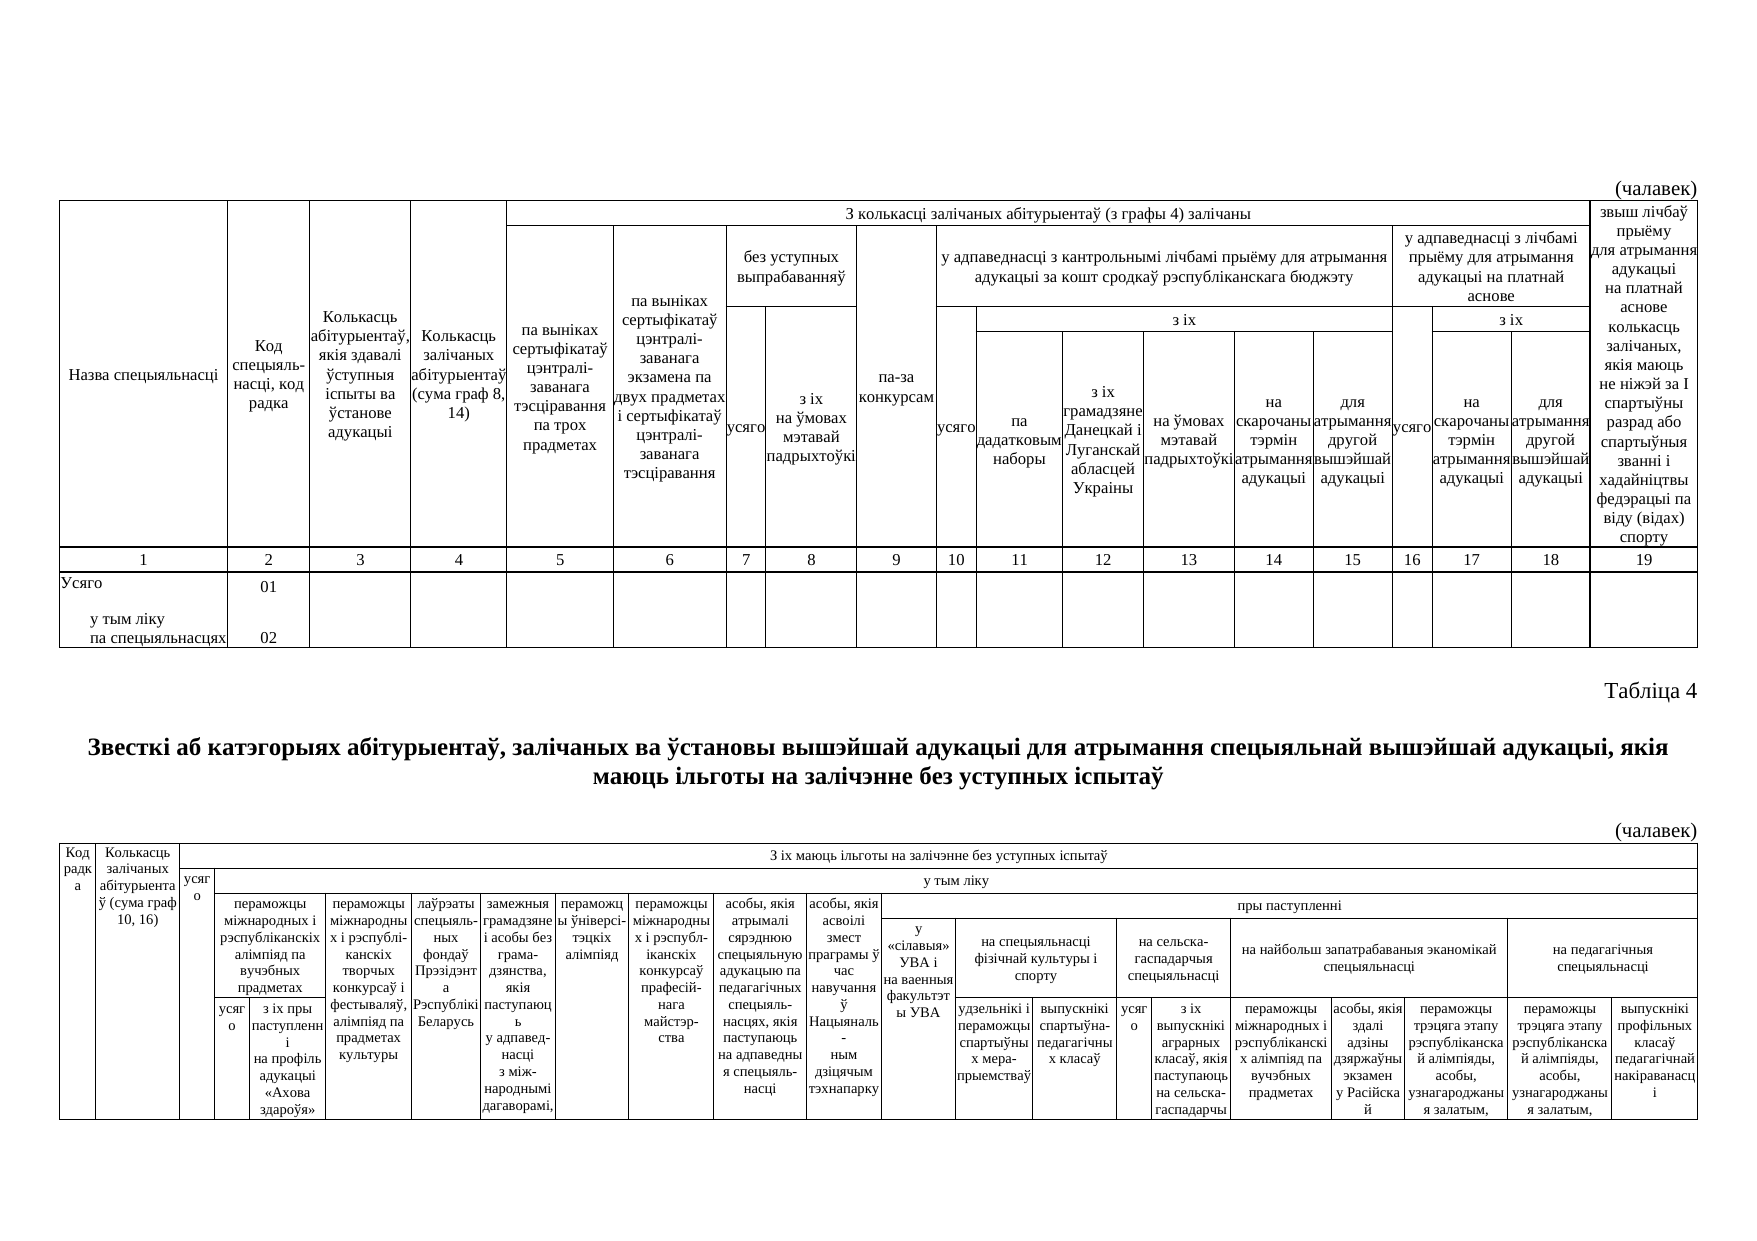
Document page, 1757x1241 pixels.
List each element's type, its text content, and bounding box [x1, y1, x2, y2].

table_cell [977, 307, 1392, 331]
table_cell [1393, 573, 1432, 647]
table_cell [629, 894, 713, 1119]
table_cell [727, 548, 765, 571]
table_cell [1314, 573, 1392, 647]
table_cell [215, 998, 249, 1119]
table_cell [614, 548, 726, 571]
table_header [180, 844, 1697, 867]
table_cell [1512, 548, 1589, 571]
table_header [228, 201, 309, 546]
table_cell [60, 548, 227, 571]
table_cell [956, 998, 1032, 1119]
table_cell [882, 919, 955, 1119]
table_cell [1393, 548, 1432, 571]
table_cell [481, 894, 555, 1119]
text (чалавек) [59, 818, 1697, 842]
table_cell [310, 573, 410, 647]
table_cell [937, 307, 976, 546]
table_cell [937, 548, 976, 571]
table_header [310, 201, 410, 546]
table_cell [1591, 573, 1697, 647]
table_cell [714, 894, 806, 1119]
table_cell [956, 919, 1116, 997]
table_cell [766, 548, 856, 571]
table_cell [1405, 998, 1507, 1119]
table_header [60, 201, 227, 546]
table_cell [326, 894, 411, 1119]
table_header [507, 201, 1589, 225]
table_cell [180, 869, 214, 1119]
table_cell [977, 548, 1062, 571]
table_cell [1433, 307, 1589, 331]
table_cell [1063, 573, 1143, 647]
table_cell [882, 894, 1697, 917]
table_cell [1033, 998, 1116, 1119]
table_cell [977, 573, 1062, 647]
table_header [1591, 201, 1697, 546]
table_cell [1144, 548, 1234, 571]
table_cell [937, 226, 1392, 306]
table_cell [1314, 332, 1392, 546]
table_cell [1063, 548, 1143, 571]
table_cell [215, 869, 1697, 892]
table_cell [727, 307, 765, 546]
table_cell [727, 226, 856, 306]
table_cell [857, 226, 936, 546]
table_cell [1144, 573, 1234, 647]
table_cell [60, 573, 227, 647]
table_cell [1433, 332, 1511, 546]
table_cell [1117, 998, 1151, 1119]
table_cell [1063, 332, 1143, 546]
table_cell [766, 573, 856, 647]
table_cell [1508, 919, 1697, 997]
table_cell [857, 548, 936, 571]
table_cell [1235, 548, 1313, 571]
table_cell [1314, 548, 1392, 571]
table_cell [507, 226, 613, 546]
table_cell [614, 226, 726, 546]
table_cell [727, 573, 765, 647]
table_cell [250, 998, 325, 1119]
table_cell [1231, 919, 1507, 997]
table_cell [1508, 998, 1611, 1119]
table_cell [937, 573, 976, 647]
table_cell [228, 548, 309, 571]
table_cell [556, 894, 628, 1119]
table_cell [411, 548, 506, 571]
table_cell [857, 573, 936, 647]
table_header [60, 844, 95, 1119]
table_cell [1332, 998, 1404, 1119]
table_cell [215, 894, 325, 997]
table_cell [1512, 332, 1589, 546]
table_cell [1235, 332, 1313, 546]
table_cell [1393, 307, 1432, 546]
text Звесткі аб катэгорыях абітурыентаў, залічаных ва ўстановы вышэйшай адукацыі для атрымання спецыяльнай вышэйшай адукацыі, якія маюць ільготы на залічэнне без уступных іспытаў [59, 732, 1697, 790]
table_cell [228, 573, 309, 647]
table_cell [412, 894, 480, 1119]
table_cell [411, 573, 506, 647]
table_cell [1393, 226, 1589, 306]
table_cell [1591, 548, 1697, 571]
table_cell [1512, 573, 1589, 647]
text Табліца 4 [59, 677, 1697, 703]
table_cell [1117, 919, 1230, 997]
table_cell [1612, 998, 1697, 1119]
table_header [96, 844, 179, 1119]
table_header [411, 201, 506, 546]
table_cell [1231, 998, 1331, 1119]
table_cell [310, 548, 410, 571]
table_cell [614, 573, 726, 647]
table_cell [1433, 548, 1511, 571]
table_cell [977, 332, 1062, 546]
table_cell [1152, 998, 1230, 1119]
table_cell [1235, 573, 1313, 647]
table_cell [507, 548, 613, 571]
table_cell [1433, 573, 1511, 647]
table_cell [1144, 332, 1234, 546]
text (чалавек) [59, 176, 1697, 200]
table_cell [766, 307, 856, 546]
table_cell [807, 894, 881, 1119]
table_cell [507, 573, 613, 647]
